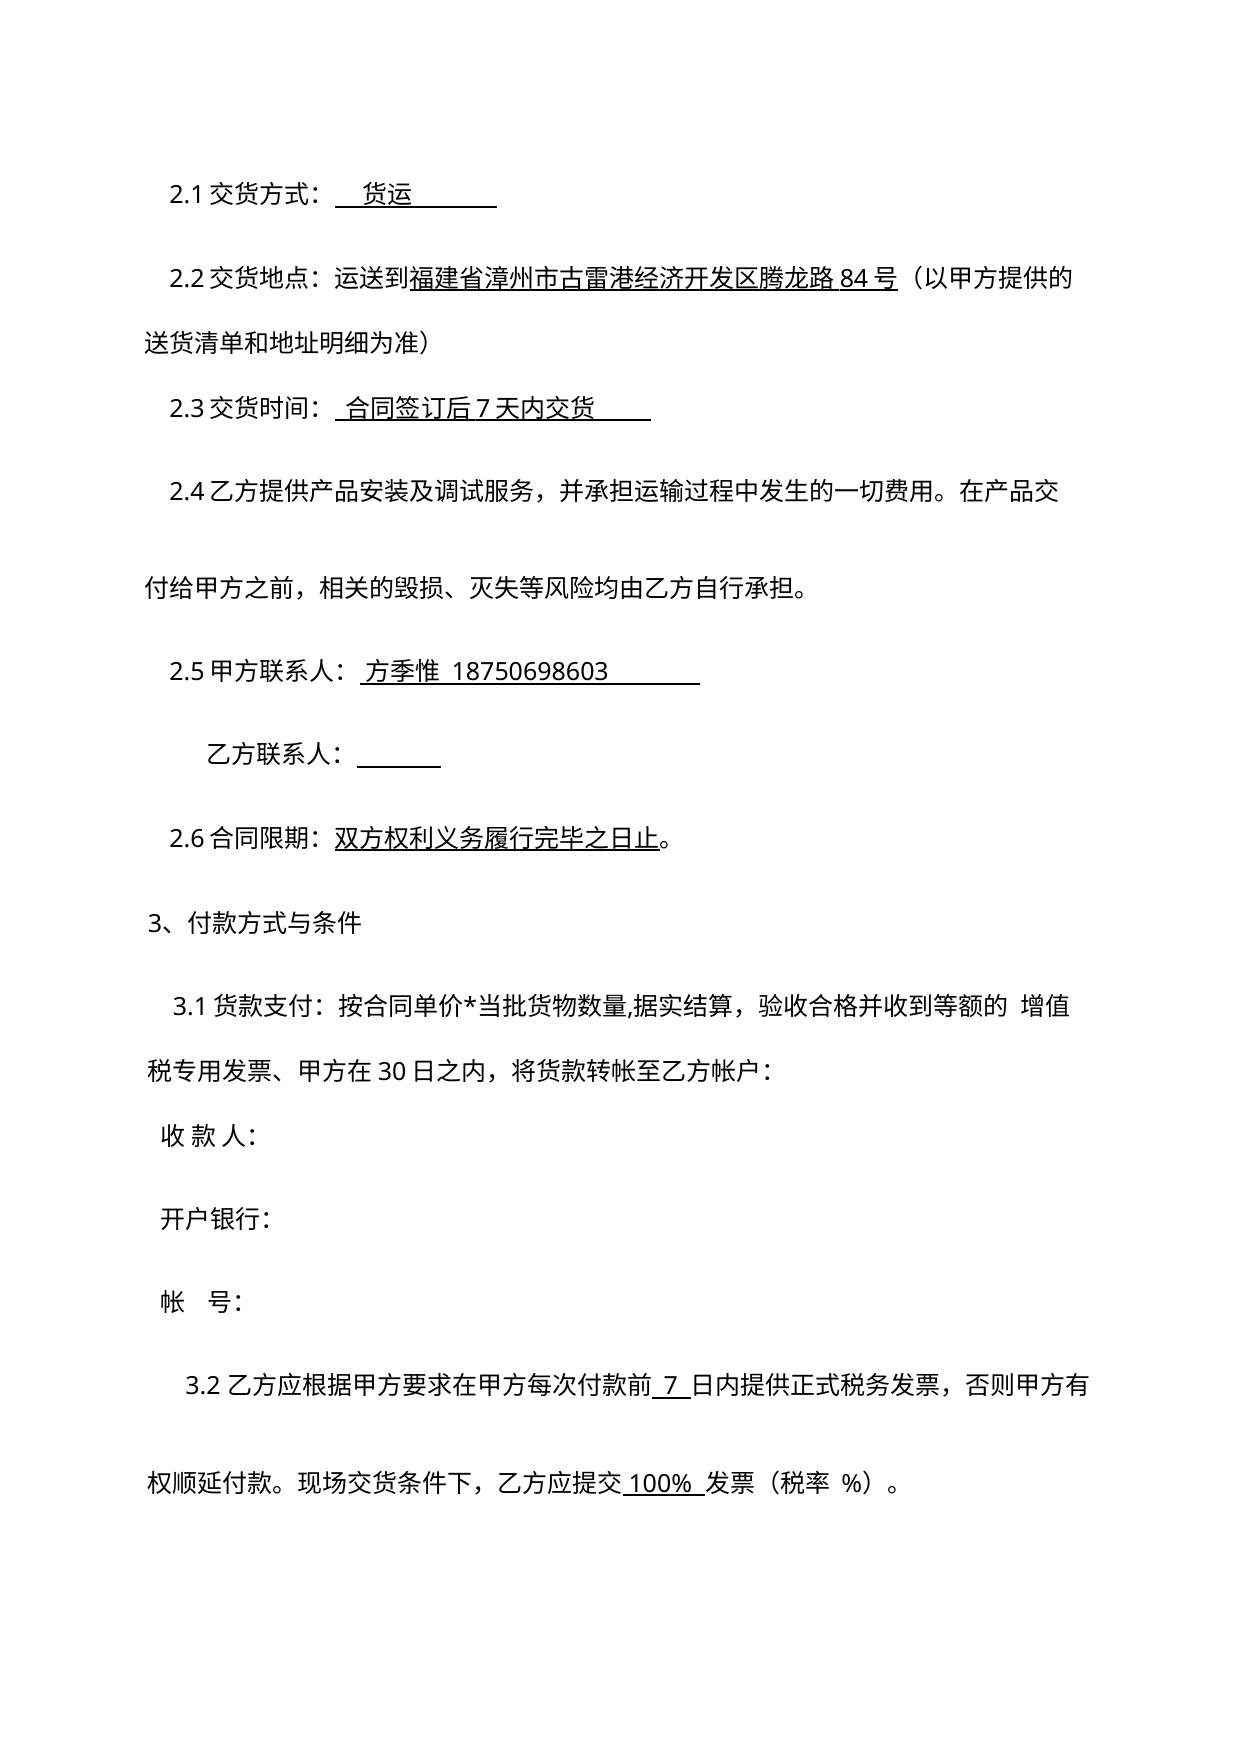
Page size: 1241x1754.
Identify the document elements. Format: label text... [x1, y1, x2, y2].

text 3.2 乙方应根据甲方要求在甲方每次付款前 7 日内提供正式税务发票，否则甲方有权顺延付款。现场交货条件下，乙方应提交 100% 发票（税率 %）。 [148, 1351, 1092, 1514]
text 帐 号： [148, 1268, 1092, 1333]
text 开户银行： [148, 1185, 1092, 1250]
text 收 款 人： [148, 1102, 1092, 1167]
text 3、付款方式与条件 [148, 889, 1092, 954]
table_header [133, 161, 1093, 889]
text 3.1货款支付：按合同单价*当批货物数量,据实结算，验收合格并收到等额的 增值税专用发票、甲方在30日之内，将货款转帐至乙方帐户： [148, 972, 1092, 1102]
